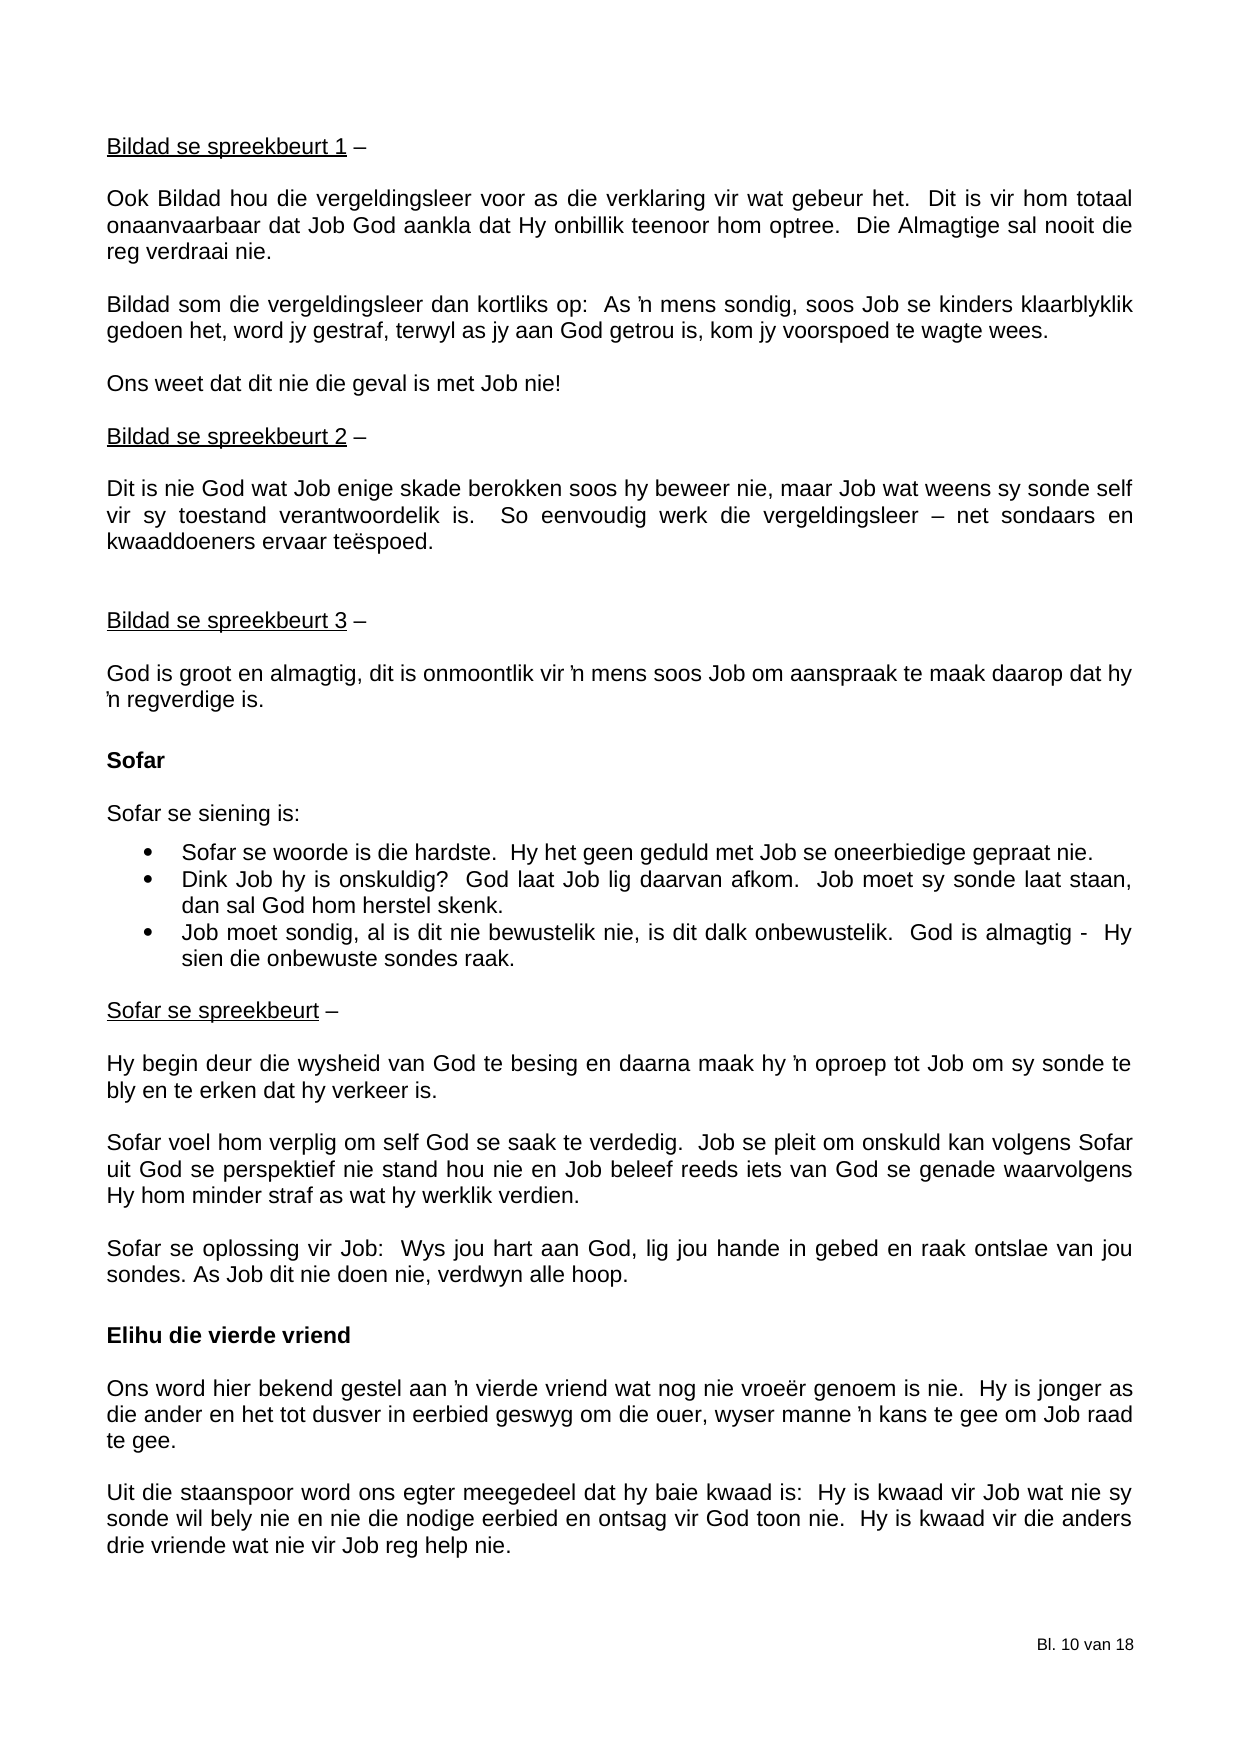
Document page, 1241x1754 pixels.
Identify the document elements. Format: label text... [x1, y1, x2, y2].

list Bildad som die vergeldingsleer dan kortliks op: As ŉ mens sondig, soos Job se kinders klaarblyklik gedoen het, word jy gestraf, terwyl as jy aan God getrou is, kom jy voorspoed te wagte wees. [106, 291, 1134, 343]
list Sofar voel hom verplig om self God se saak te verdedig. Job se pleit om onskuld kan volgens Sofar uit God se perspektief nie stand hou nie en Job beleef reeds iets van God se genade waarvolgens Hy hom minder straf as wat hy werklik verdien. [106, 1129, 1134, 1208]
list Sofar se oplossing vir Job: Wys jou hart aan God, lig jou hande in gebed en raak ontslae van jou sondes. As Job dit nie doen nie, verdwyn alle hoop. [106, 1235, 1134, 1287]
list Sofar se spreekbeurt – [106, 997, 1134, 1024]
text Ons word hier bekend gestel aan ŉ vierde vriend wat nog nie vroeër genoem is nie. Hy is jonger as die ander en het tot dusver in eerbied geswyg om die ouer, wyser manne ŉ kans te gee om Job raad te gee. [106, 1375, 1134, 1454]
list Job moet sondig, al is dit nie bewustelik nie, is dit dalk onbewustelik. God is almagtig - Hy sien die onbewuste sondes raak. [144, 918, 1134, 971]
subtitle Sofar [106, 747, 1134, 773]
list Bildad se spreekbeurt 2 – [106, 423, 1134, 449]
list Hy begin deur die wysheid van God te besing en daarna maak hy ŉ oproep tot Job om sy sonde te bly en te erken dat hy verkeer is. [106, 1050, 1134, 1103]
list Dink Job hy is onskuldig? God laat Job lig daarvan afkom. Job moet sy sonde laat staan, dan sal God hom herstel skenk. [144, 866, 1134, 918]
list Bildad se spreekbeurt 1 – [106, 133, 1134, 159]
list Ook Bildad hou die vergeldingsleer voor as die verklaring vir wat gebeur het. Dit is vir hom totaal onaanvaarbaar dat Job God aankla dat Hy onbillik teenoor hom optree. Die Almagtige sal nooit die reg verdraai nie. [106, 185, 1134, 264]
subtitle Elihu die vierde vriend [106, 1322, 1134, 1348]
list Dit is nie God wat Job enige skade berokken soos hy beweer nie, maar Job wat weens sy sonde self vir sy toestand verantwoordelik is. So eenvoudig werk die vergeldingsleer – net sondaars en kwaaddoeners ervaar teëspoed. [106, 475, 1134, 554]
text Uit die staanspoor word ons egter meegedeel dat hy baie kwaad is: Hy is kwaad vir Job wat nie sy sonde wil bely nie en nie die nodige eerbied en ontsag vir God toon nie. Hy is kwaad vir die anders drie vriende wat nie vir Job reg help nie. [106, 1479, 1134, 1558]
list Sofar se woorde is die hardste. Hy het geen geduld met Job se oneerbiedige gepraat nie. [144, 839, 1134, 866]
list Bildad se spreekbeurt 3 – [106, 607, 1134, 633]
text Sofar se siening is: [106, 800, 1134, 826]
list God is groot en almagtig, dit is onmoontlik vir ŉ mens soos Job om aanspraak te maak daarop dat hy ŉ regverdige is. [106, 660, 1134, 712]
list Ons weet dat dit nie die geval is met Job nie! [106, 370, 1134, 396]
